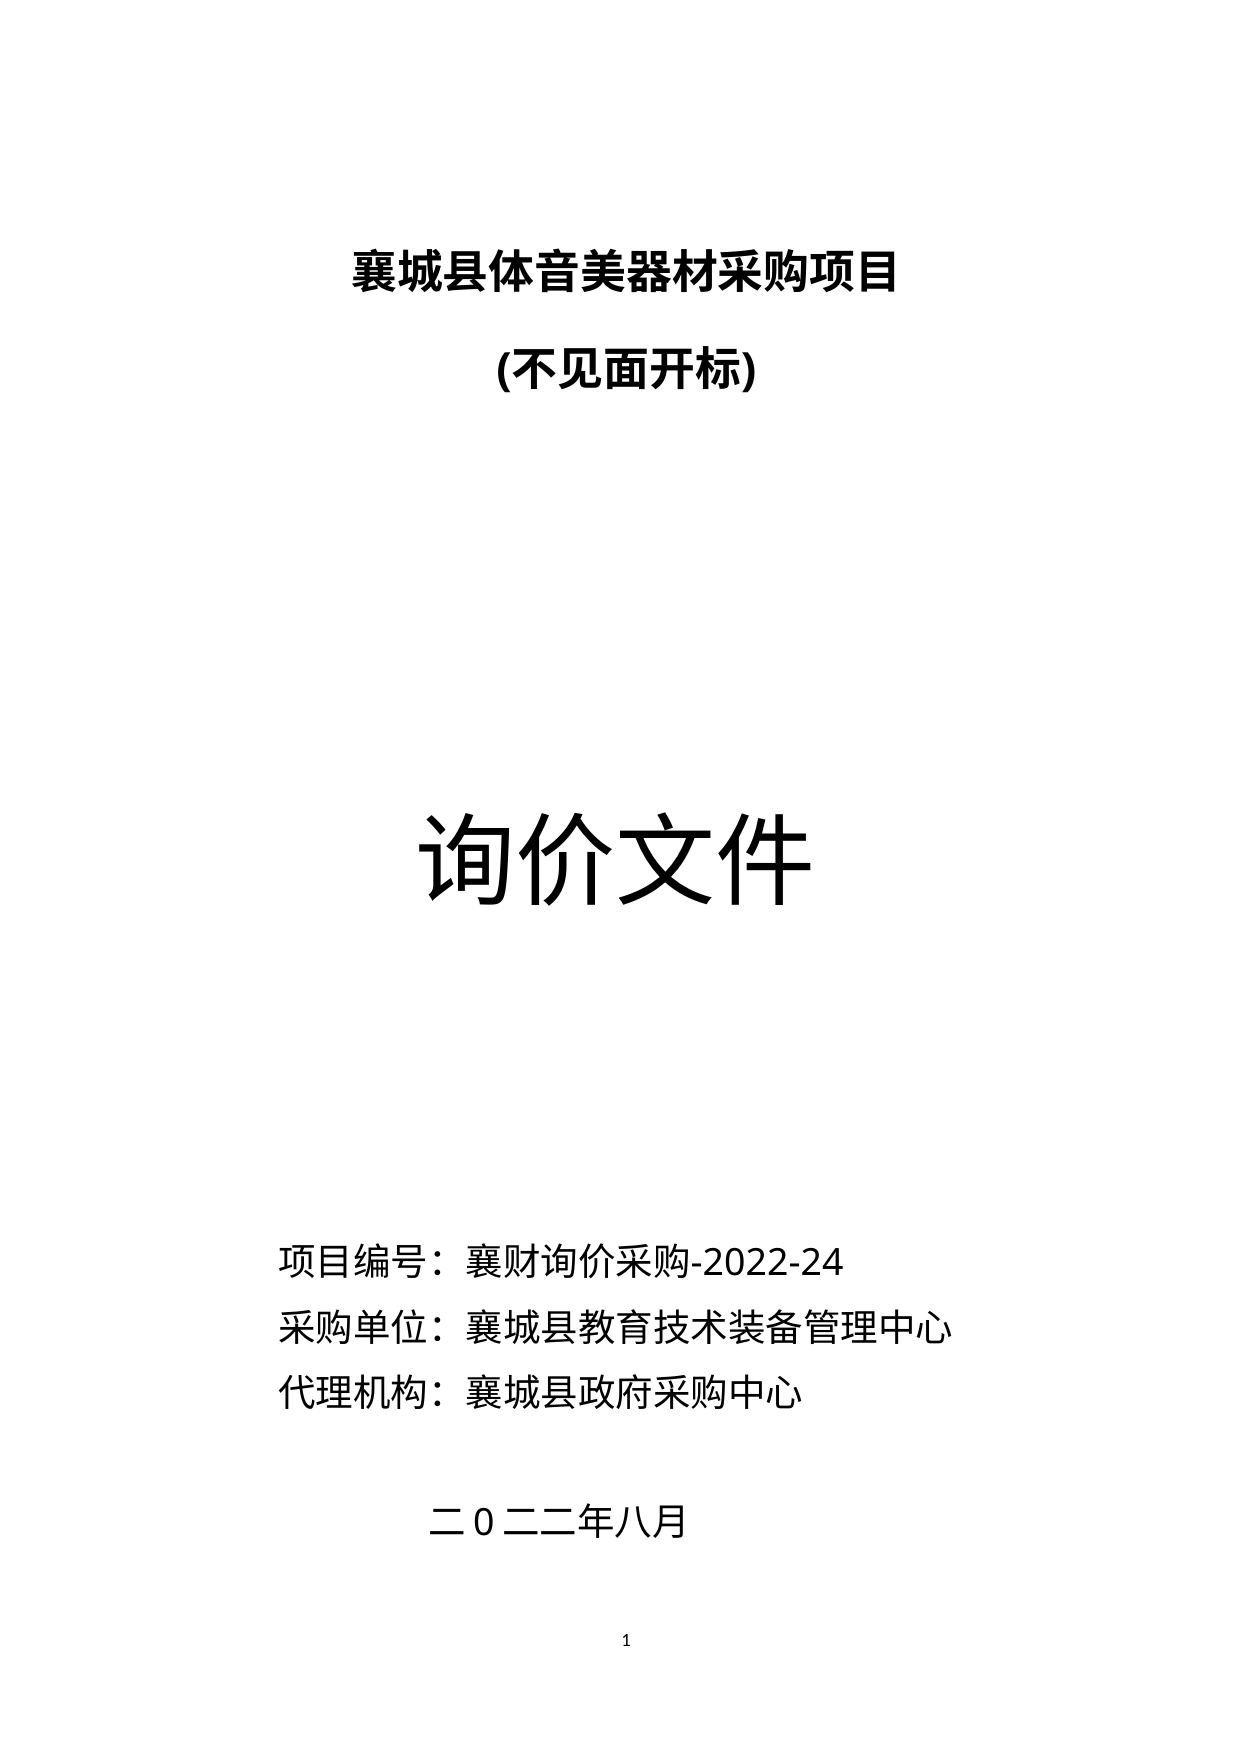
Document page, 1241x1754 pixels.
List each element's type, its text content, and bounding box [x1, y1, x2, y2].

text 询价文件 [165, 772, 1087, 934]
text (不见面开标) [165, 317, 1087, 414]
text 项目编号：襄财询价采购-2022-24 [165, 1227, 1087, 1292]
text 代理机构：襄城县政府采购中心 [165, 1357, 1087, 1422]
text 采购单位：襄城县教育技术装备管理中心 [165, 1292, 1087, 1357]
text 二0二二年八月 [165, 1487, 1087, 1552]
text 襄城县体音美器材采购项目 [165, 219, 1087, 317]
